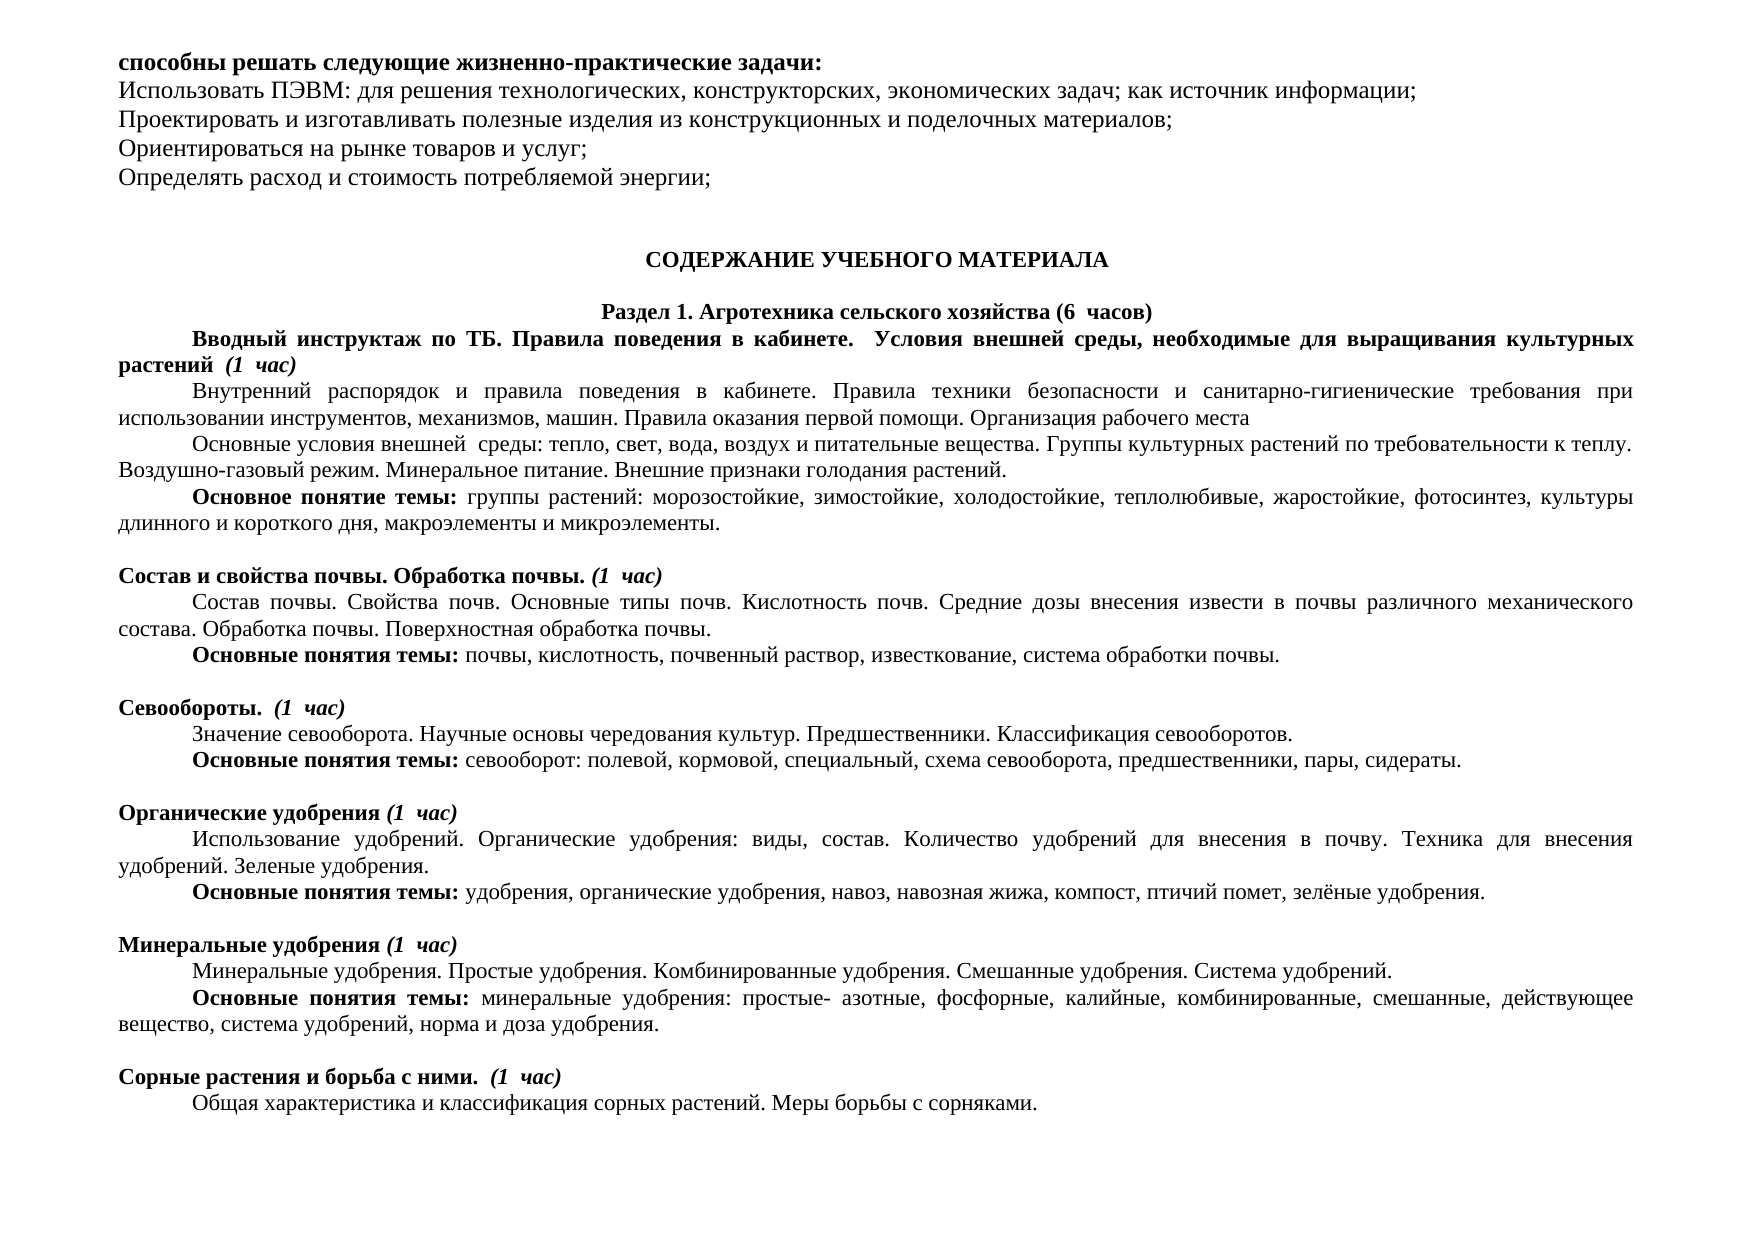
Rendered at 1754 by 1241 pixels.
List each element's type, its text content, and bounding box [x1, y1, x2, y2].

text Основные понятия темы: севооборот: полевой, кормовой, специальный, схема севооборота, предшественники, пары, сидераты. [118, 746, 1636, 773]
text Основное понятие темы: группы растений: морозостойкие, зимостойкие, холодостойкие, теплолюбивые, жаростойкие, фотосинтез, культуры длинного и короткого дня, макроэлементы и микроэлементы. [118, 483, 1636, 536]
text Вводный инструктаж по ТБ. Правила поведения в кабинете. Условия внешней среды, необходимые для выращивания культурных растений (1 час) [118, 325, 1636, 377]
text Определять расход и стоимость потребляемой энергии; [118, 162, 1636, 191]
text Значение севооборота. Научные основы чередования культур. Предшественники. Классификация севооборотов. [118, 720, 1636, 746]
text Проектировать и изготавливать полезные изделия из конструкционных и поделочных материалов; [118, 104, 1636, 133]
text Основные понятия темы: почвы, кислотность, почвенный раствор, известкование, система обработки почвы. [118, 641, 1636, 667]
text Сорные растения и борьба с ними. (1 час) [118, 1063, 1636, 1089]
text СОДЕРЖАНИЕ УЧЕБНОГО МАТЕРИАЛА [118, 246, 1636, 272]
text Основные понятия темы: удобрения, органические удобрения, навоз, навозная жижа, компост, птичий помет, зелёные удобрения. [118, 878, 1636, 904]
text Раздел 1. Агротехника сельского хозяйства (6 часов) [118, 298, 1636, 325]
text Использование удобрений. Органические удобрения: виды, состав. Количество удобрений для внесения в почву. Техника для внесения удобрений. Зеленые удобрения. [118, 826, 1636, 878]
text Севообороты. (1 час) [118, 694, 1636, 720]
text Органические удобрения (1 час) [118, 799, 1636, 826]
text Состав почвы. Свойства почв. Основные типы почв. Кислотность почв. Средние дозы внесения извести в почвы различного механического состава. Обработка почвы. Поверхностная обработка почвы. [118, 588, 1636, 641]
text способны решать следующие жизненно-практические задачи: [118, 47, 1636, 76]
text Ориентироваться на рынке товаров и услуг; [118, 133, 1636, 162]
text Минеральные удобрения. Простые удобрения. Комбинированные удобрения. Смешанные удобрения. Система удобрений. [118, 957, 1636, 984]
text Использовать ПЭВМ: для решения технологических, конструкторских, экономических задач; как источник информации; [118, 76, 1636, 104]
text Основные условия внешней среды: тепло, свет, вода, воздух и питательные вещества. Группы культурных растений по требовательности к теплу. Воздушно-газовый режим. Минеральное питание. Внешние признаки голодания растений. [118, 430, 1636, 483]
text Минеральные удобрения (1 час) [118, 931, 1636, 957]
text Общая характеристика и классификация сорных растений. Меры борьбы с сорняками. [118, 1089, 1636, 1115]
text Внутренний распорядок и правила поведения в кабинете. Правила техники безопасности и санитарно-гигиенические требования при использовании инструментов, механизмов, машин. Правила оказания первой помощи. Организация рабочего места [118, 377, 1636, 430]
text Состав и свойства почвы. Обработка почвы. (1 час) [118, 562, 1636, 588]
text Основные понятия темы: минеральные удобрения: простые- азотные, фосфорные, калийные, комбинированные, смешанные, действующее вещество, система удобрений, норма и доза удобрения. [118, 984, 1636, 1036]
